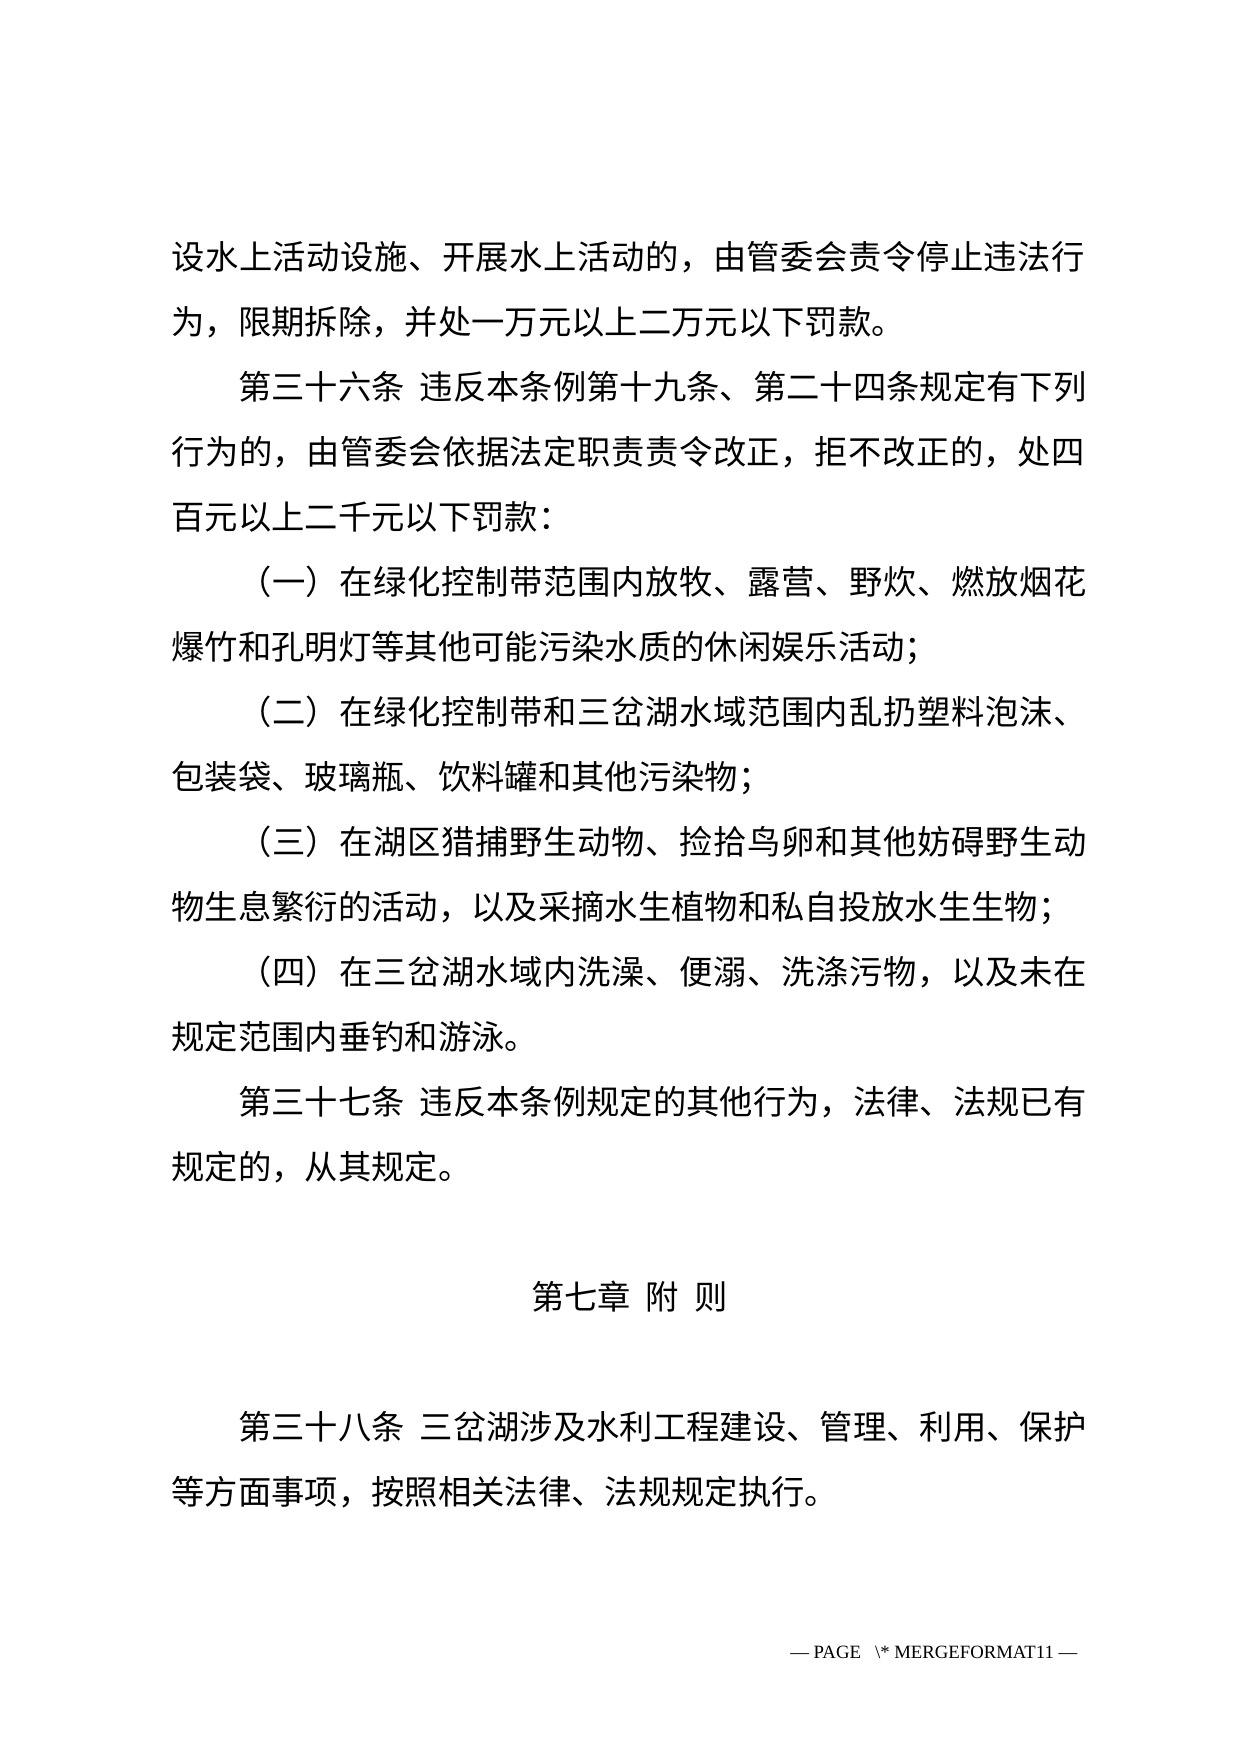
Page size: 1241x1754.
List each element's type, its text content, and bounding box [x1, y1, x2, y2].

text 第三十六条 违反本条例第十九条、第二十四条规定有下列行为的，由管委会依据法定职责责令改正，拒不改正的，处四百元以上二千元以下罚款： [171, 352, 1087, 547]
text （三）在湖区猎捕野生动物、捡拾鸟卵和其他妨碍野生动物生息繁衍的活动，以及采摘水生植物和私自投放水生生物； [171, 807, 1087, 937]
text （二）在绿化控制带和三岔湖水域范围内乱扔塑料泡沫、包装袋、玻璃瓶、饮料罐和其他污染物； [171, 677, 1087, 807]
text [171, 222, 1087, 352]
text 第三十八条 三岔湖涉及水利工程建设、管理、利用、保护等方面事项，按照相关法律、法规规定执行。 [171, 1392, 1087, 1522]
text 第七章 附 则 [171, 1262, 1087, 1327]
text （一）在绿化控制带范围内放牧、露营、野炊、燃放烟花爆竹和孔明灯等其他可能污染水质的休闲娱乐活动； [171, 547, 1087, 677]
text （四）在三岔湖水域内洗澡、便溺、洗涤污物，以及未在规定范围内垂钓和游泳。 [171, 937, 1087, 1067]
text 第三十七条 违反本条例规定的其他行为，法律、法规已有规定的，从其规定。 [171, 1067, 1087, 1197]
